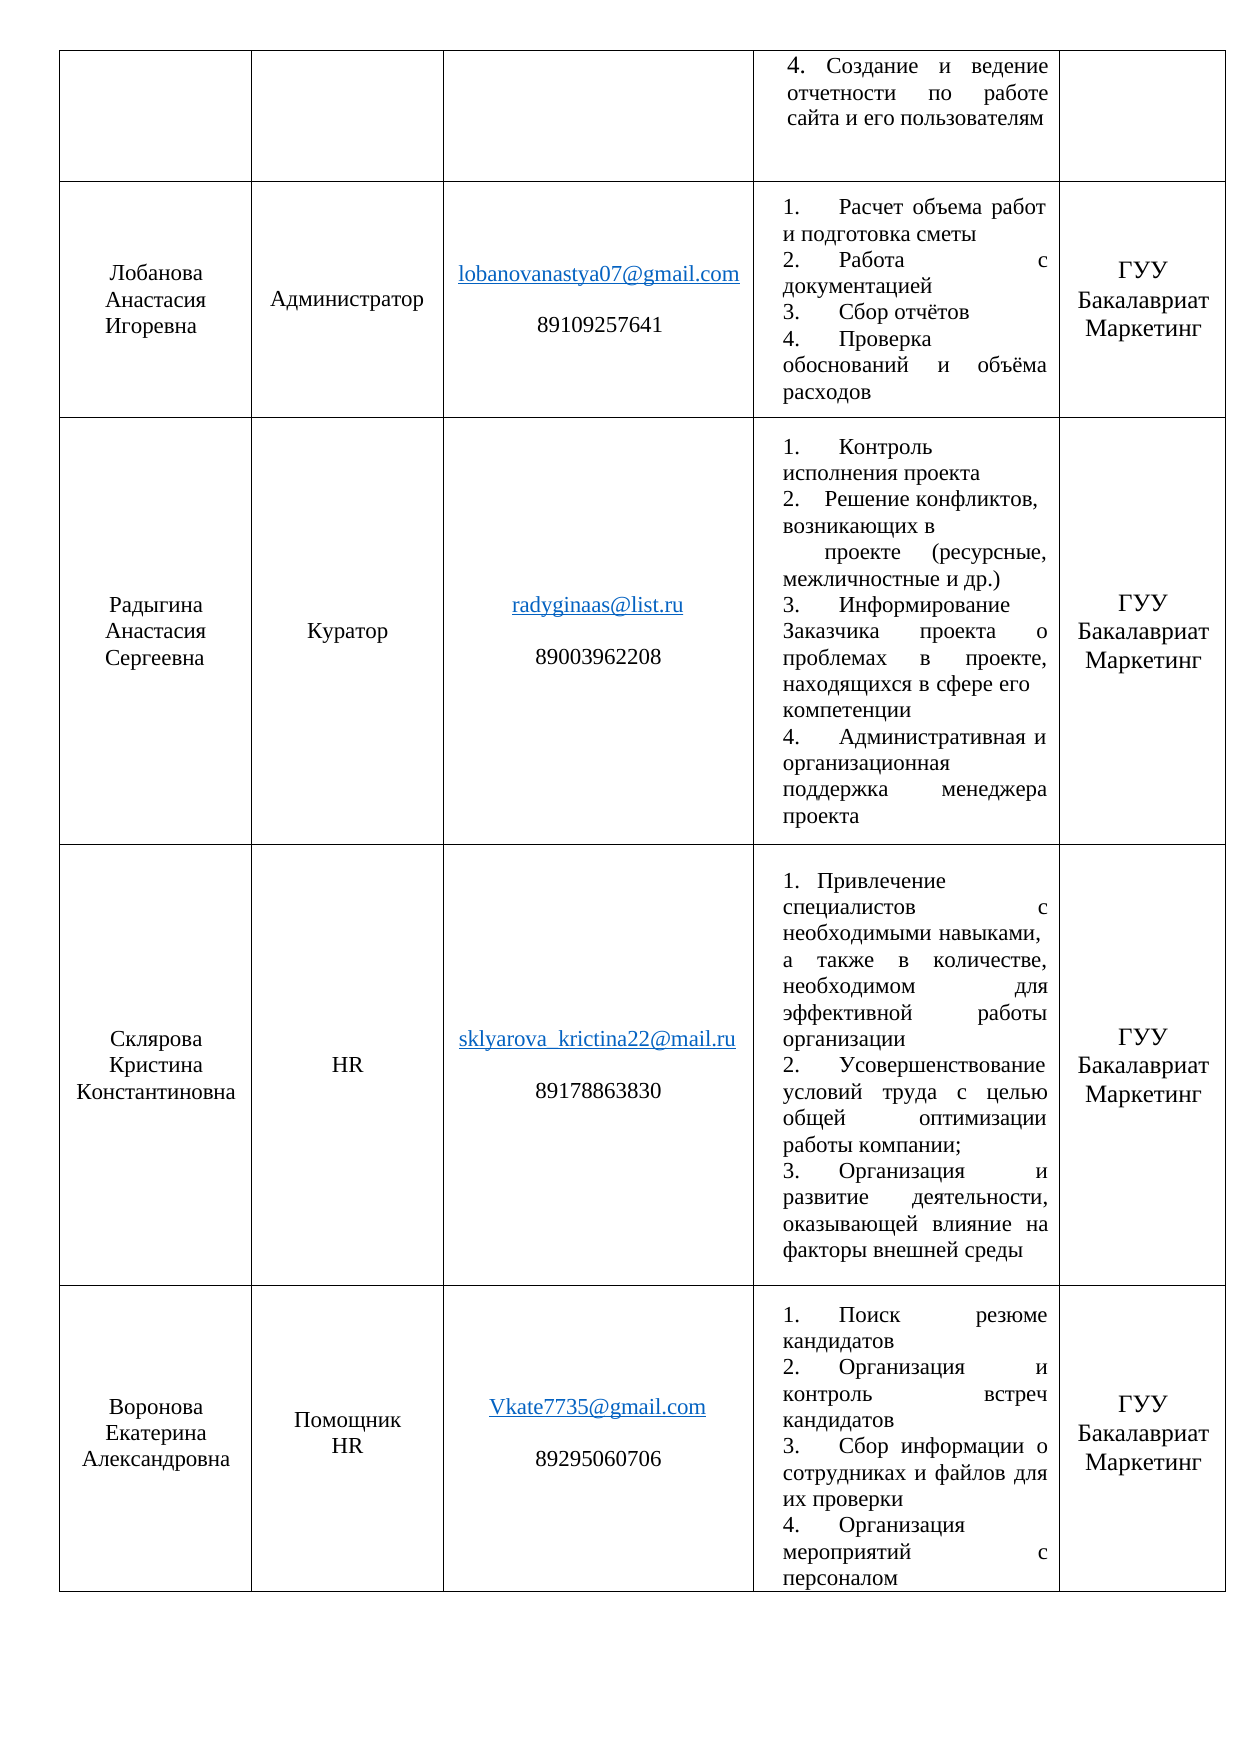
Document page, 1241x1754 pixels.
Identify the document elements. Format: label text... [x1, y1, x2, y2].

table_cell Расчет объема работ и подготовка сметы Работа с документацией Сбор отчётов Проверка обоснований и объёма расходов [754, 182, 1059, 417]
table_cell Помощник HR [252, 1286, 443, 1591]
table_cell Воронова Екатерина Александровна [60, 1286, 251, 1591]
table_cell radyginaas@list.ru 89003962208 [444, 418, 753, 844]
table_cell Лобанова Анастасия Игоревна [60, 182, 251, 417]
table_cell ГУУ Бакалавриат Маркетинг [1060, 418, 1225, 844]
table_header 4. Создание и ведение отчетности по работе сайта и его пользователям [754, 51, 1059, 181]
table_cell ГУУ Бакалавриат Маркетинг [1060, 182, 1225, 417]
table_cell Привлечение специалистов с необходимыми навыками, а также в количестве, необходимом для эффективной работы организации Усовершенствование условий труда с целью общей оптимизации работы компании; Организация и развитие деятельности, оказывающей влияние на факторы внешней среды [754, 845, 1059, 1285]
table_header [60, 51, 251, 181]
table_header [1060, 51, 1225, 181]
table_cell sklyarova_krictina22@mail.ru 89178863830 [444, 845, 753, 1285]
table_cell HR [252, 845, 443, 1285]
table_cell Контроль исполнения проекта Решение конфликтов, возникающих в проекте (ресурсные, межличностные и др.) Информирование Заказчика проекта о проблемах в проекте, находящихся в сфере его компетенции Административная и организационная поддержка менеджера проекта [754, 418, 1059, 844]
table_cell lobanovanastya07@gmail.com 89109257641 [444, 182, 753, 417]
table_cell Администратор [252, 182, 443, 417]
table_cell Радыгина Анастасия Сергеевна [60, 418, 251, 844]
table_cell Куратор [252, 418, 443, 844]
table_cell Склярова Кристина Константиновна [60, 845, 251, 1285]
table_cell Поиск резюме кандидатов Организация и контроль встреч кандидатов Сбор информации о сотрудниках и файлов для их проверки Организация мероприятий с персоналом [754, 1286, 1059, 1591]
table_cell ГУУ Бакалавриат Маркетинг [1060, 1286, 1225, 1591]
table_cell Vkate7735@gmail.com 89295060706 [444, 1286, 753, 1591]
table_header [252, 51, 443, 181]
table_cell ГУУ Бакалавриат Маркетинг [1060, 845, 1225, 1285]
table_header [444, 51, 753, 181]
